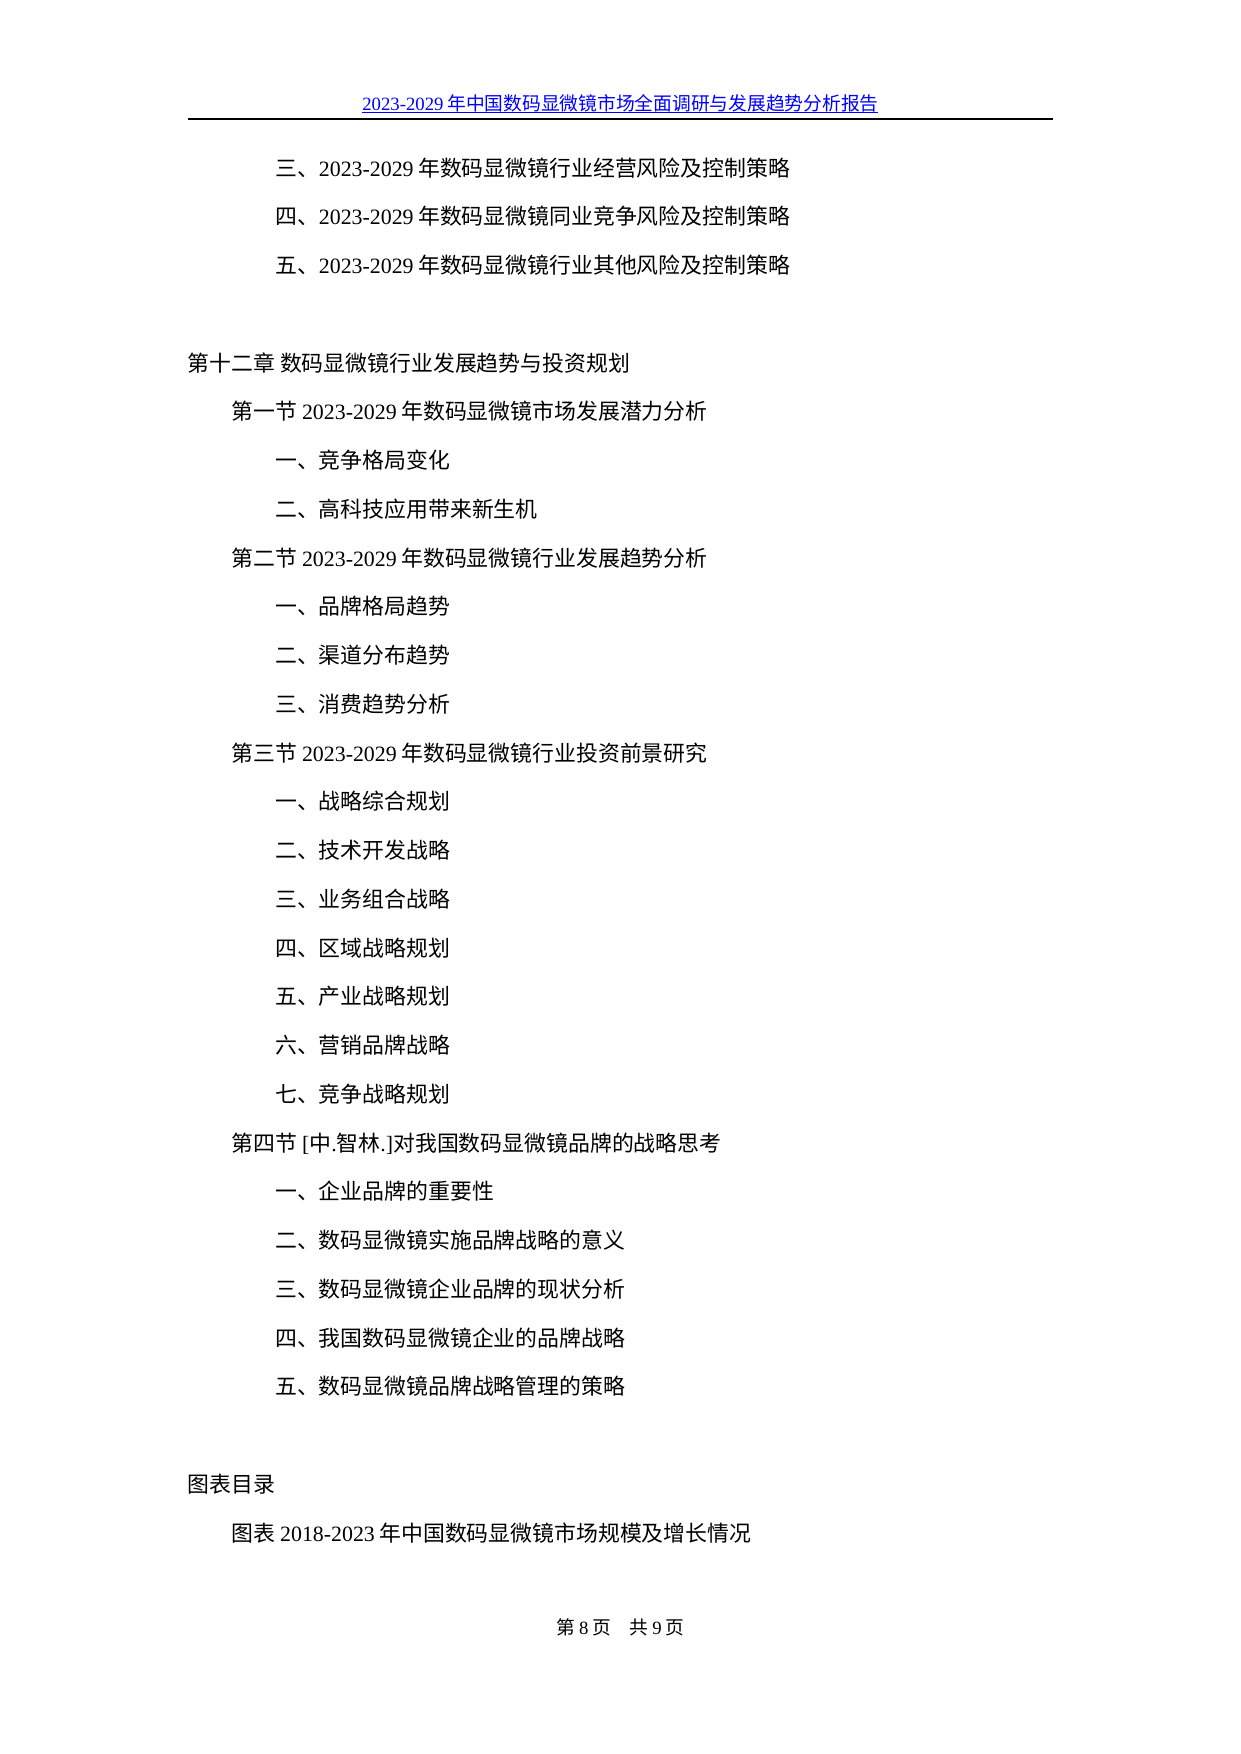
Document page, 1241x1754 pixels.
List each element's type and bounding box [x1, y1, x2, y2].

text [187, 150, 1053, 1548]
